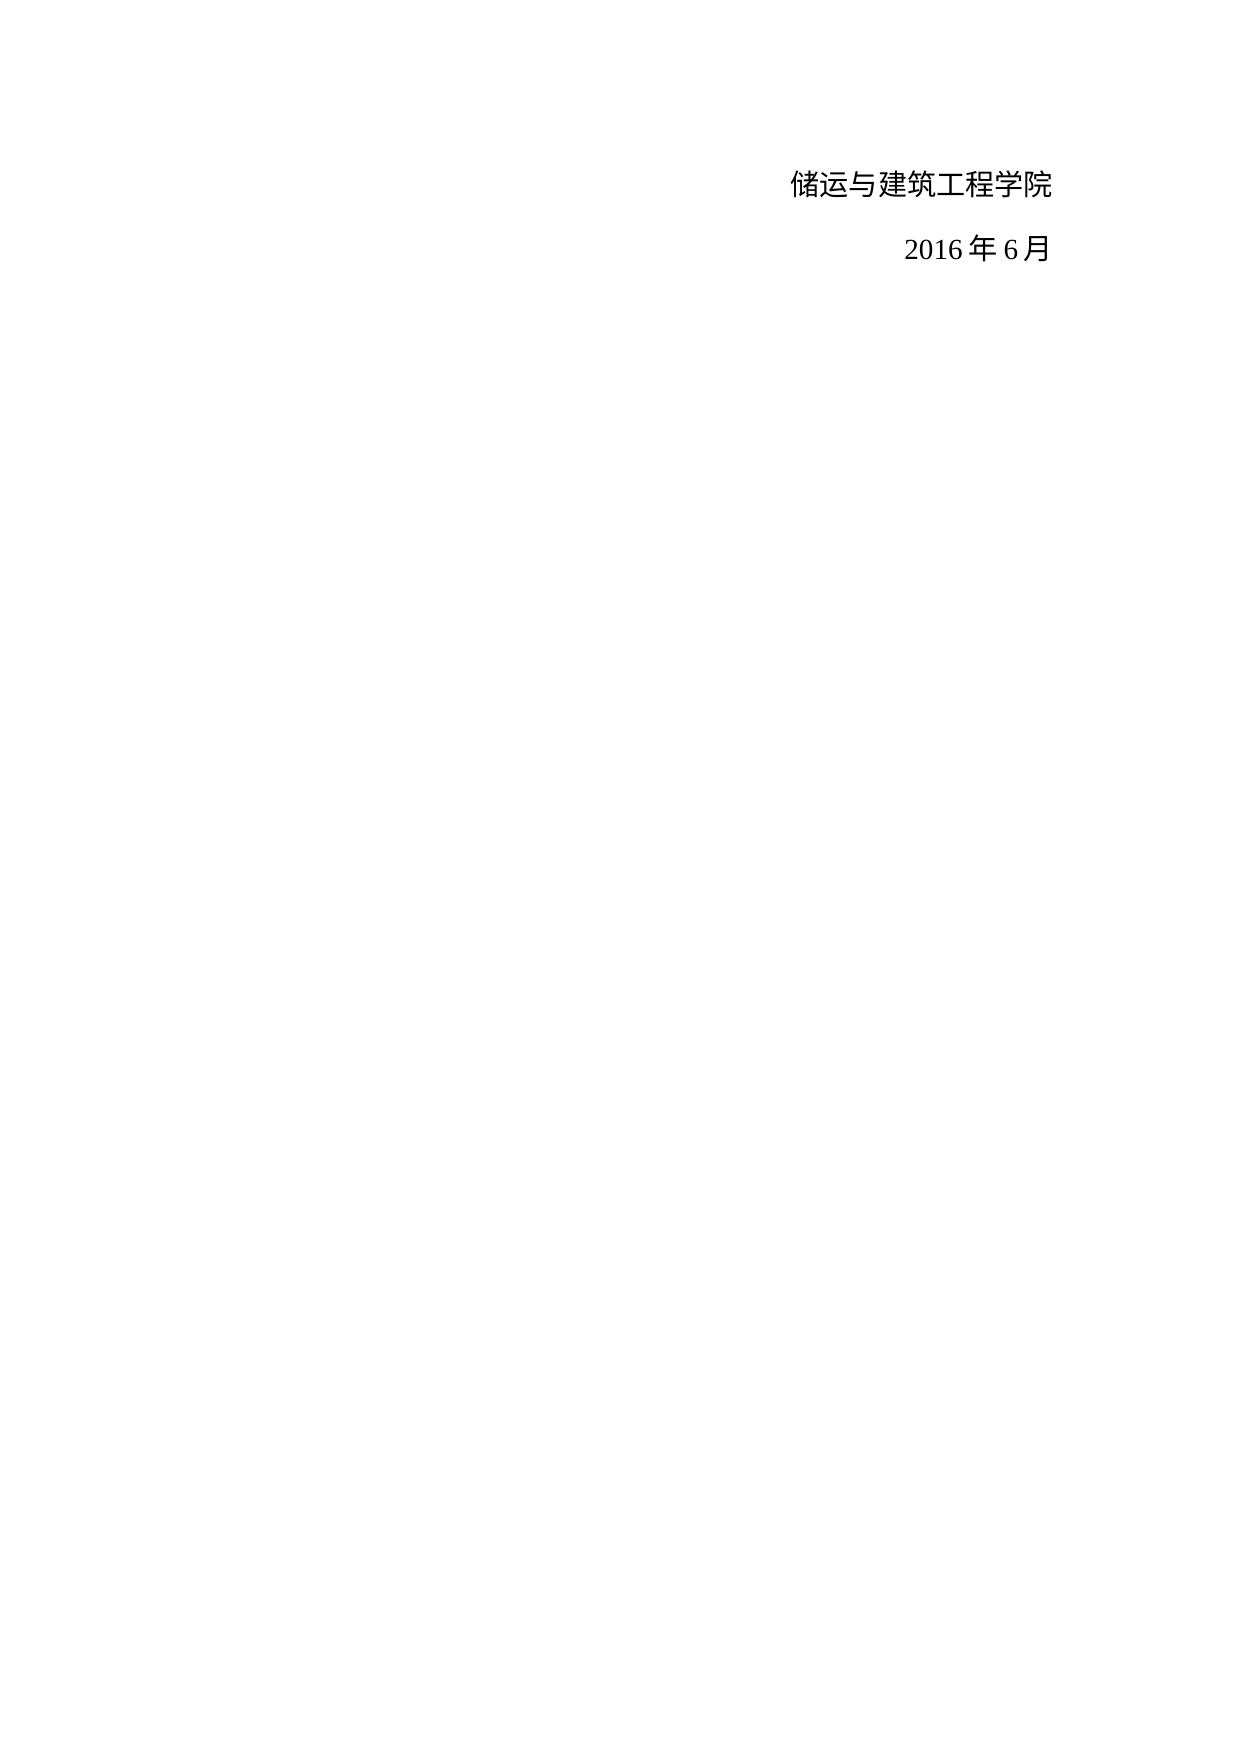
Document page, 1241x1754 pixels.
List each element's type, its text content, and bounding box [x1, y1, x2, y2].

text 2016年6月 [187, 225, 1053, 268]
text 储运与建筑工程学院 [187, 162, 1053, 204]
